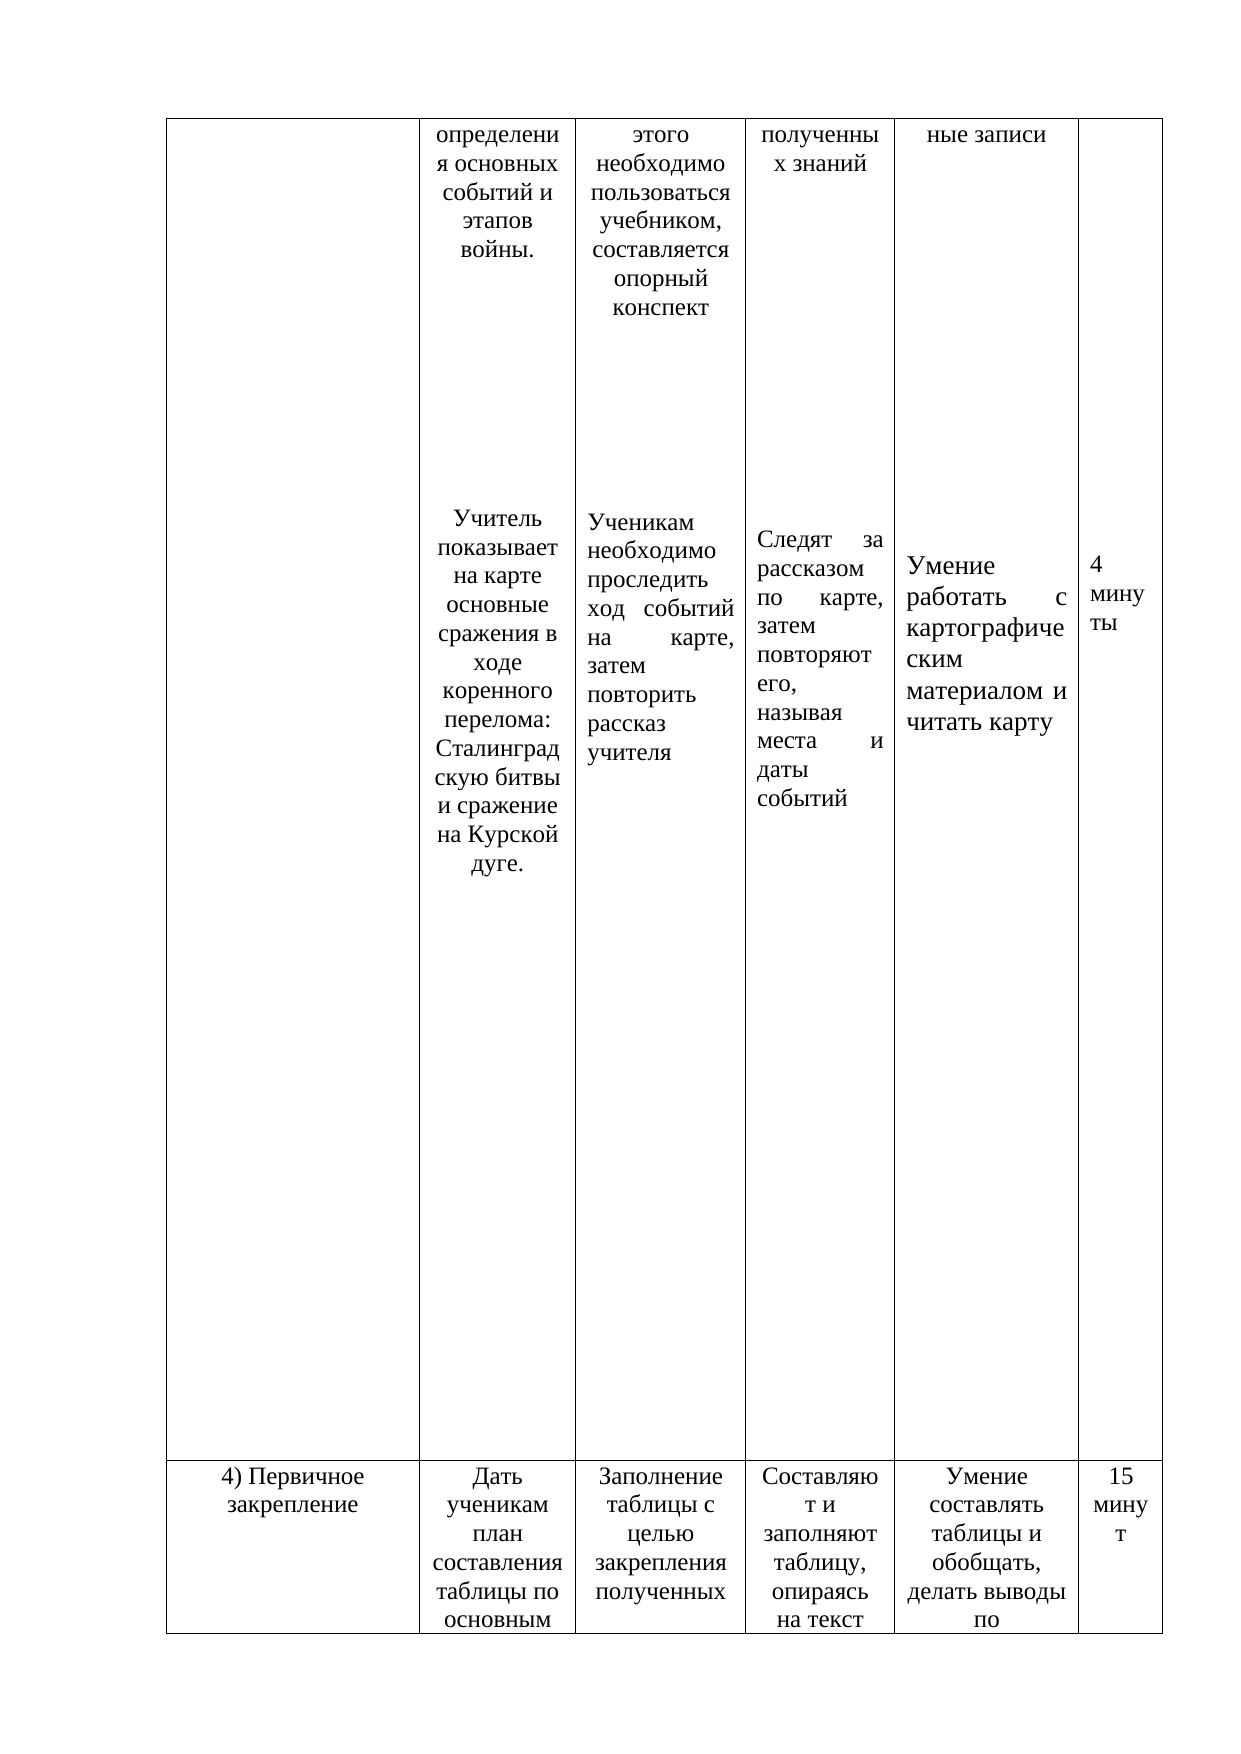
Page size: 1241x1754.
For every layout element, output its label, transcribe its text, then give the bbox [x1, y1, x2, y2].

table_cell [167, 119, 419, 1460]
table_cell 15 минут [1079, 1461, 1162, 1633]
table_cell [576, 1461, 745, 1633]
table_cell 10 минут 4 минуты [1079, 119, 1162, 1460]
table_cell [746, 1461, 894, 1633]
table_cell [420, 1461, 575, 1633]
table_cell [167, 1461, 419, 1633]
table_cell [895, 1461, 1078, 1633]
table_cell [895, 119, 1078, 1460]
